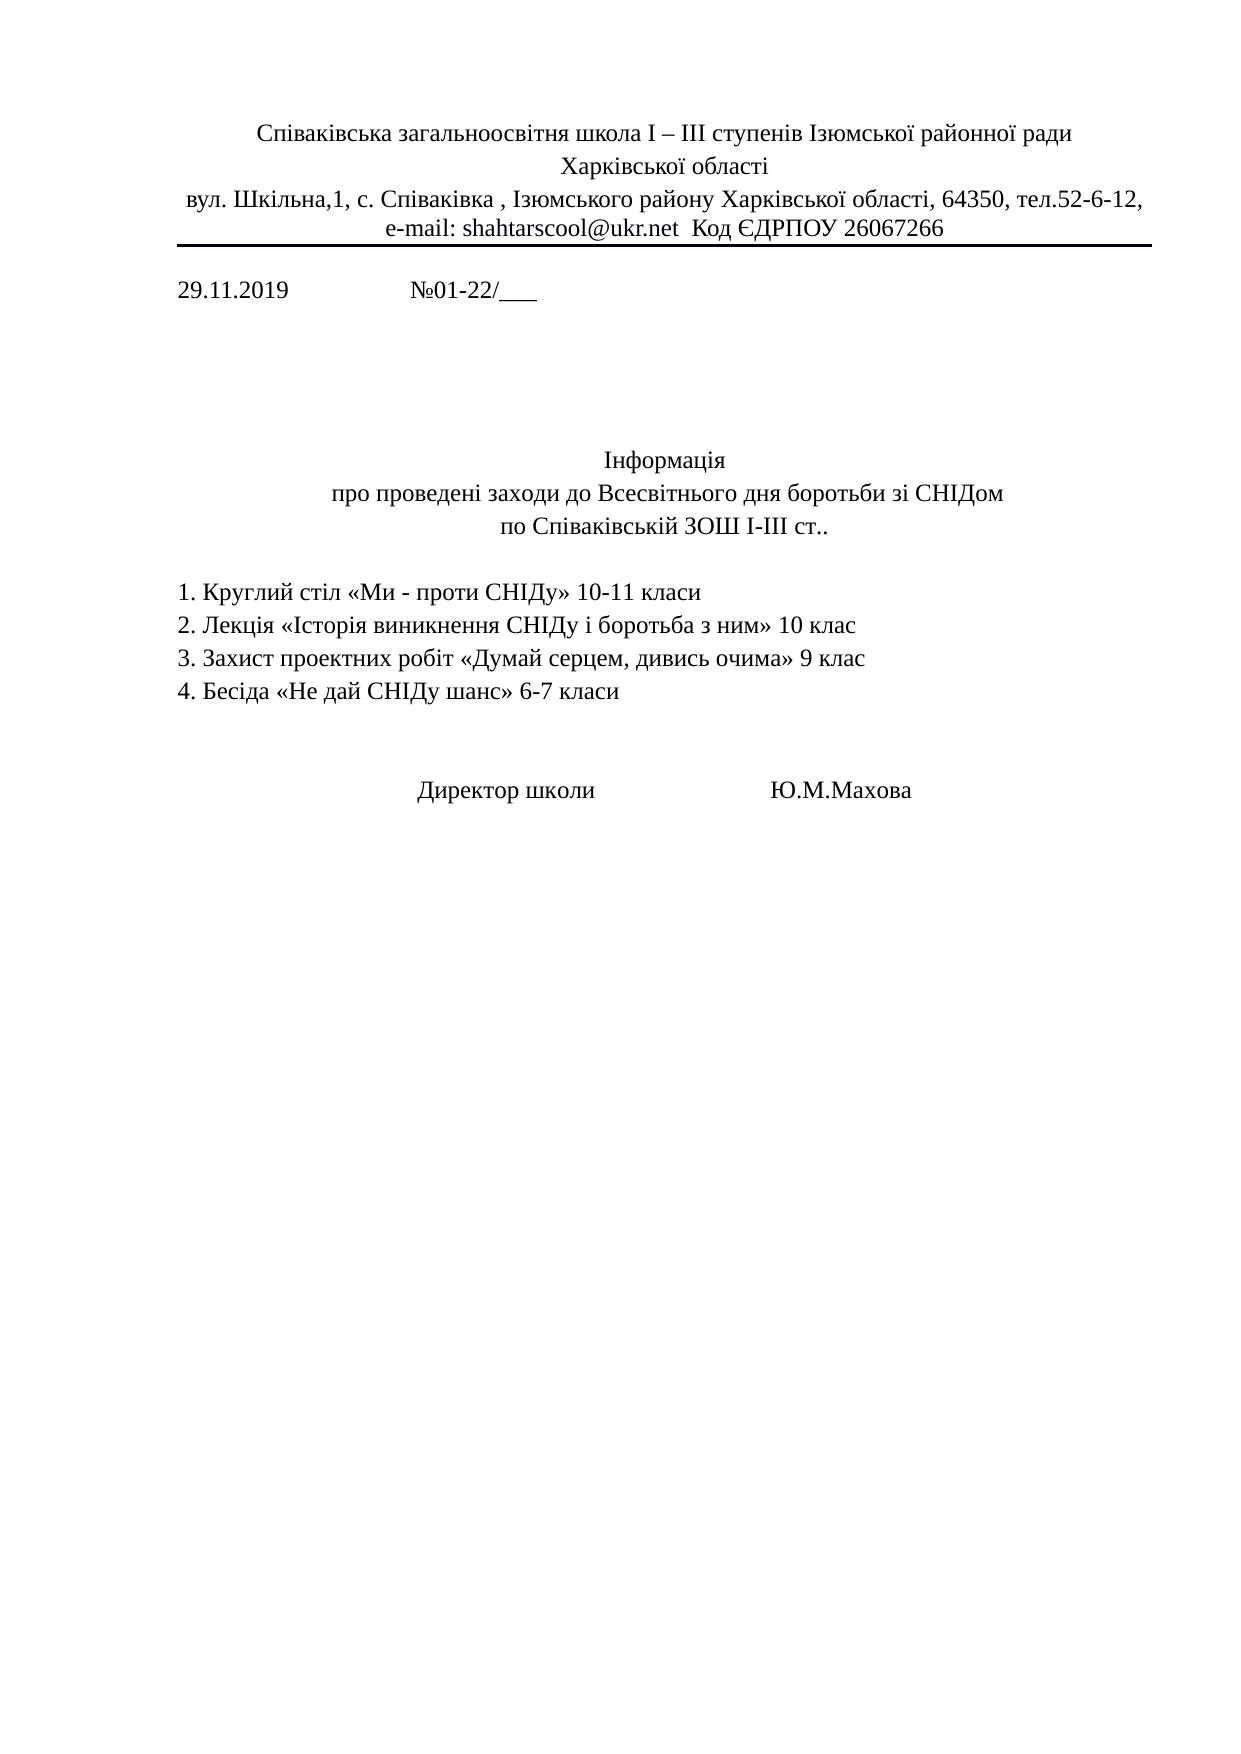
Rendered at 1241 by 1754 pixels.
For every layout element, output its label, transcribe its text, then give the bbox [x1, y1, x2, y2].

text е-mail: shahtarscool@ukr.net Код ЄДРПОУ 26067266 [177, 213, 1152, 244]
text про проведені заходи до Всесвітнього дня боротьби зі СНІДом [177, 478, 1152, 507]
text вул. Шкільна,1, с. Співаківка , Ізюмського району Харківської області, 64350, тел.52-6-12, [177, 184, 1152, 213]
text 3. Захист проектних робіт «Думай серцем, дивись очима» 9 клас [177, 643, 1152, 672]
text по Співаківській ЗОШ І-ІІІ ст.. [177, 511, 1152, 540]
text 29.11.2019 №01-22/___ [177, 276, 1152, 304]
text 1. Круглий стіл «Ми - проти СНІДу» 10-11 класи [177, 577, 1152, 606]
text Директор школи Ю.М.Махова [177, 775, 1152, 804]
text 4. Бесіда «Не дай СНІДу шанс» 6-7 класи [177, 676, 1152, 705]
text Співаківська загальноосвітня школа І – ІІІ ступенів Ізюмської районної ради [177, 118, 1152, 147]
text Інформація [177, 445, 1152, 474]
text 2. Лекція «Історія виникнення СНІДу і боротьба з ним» 10 клас [177, 610, 1152, 639]
text Харківської області [177, 151, 1152, 180]
